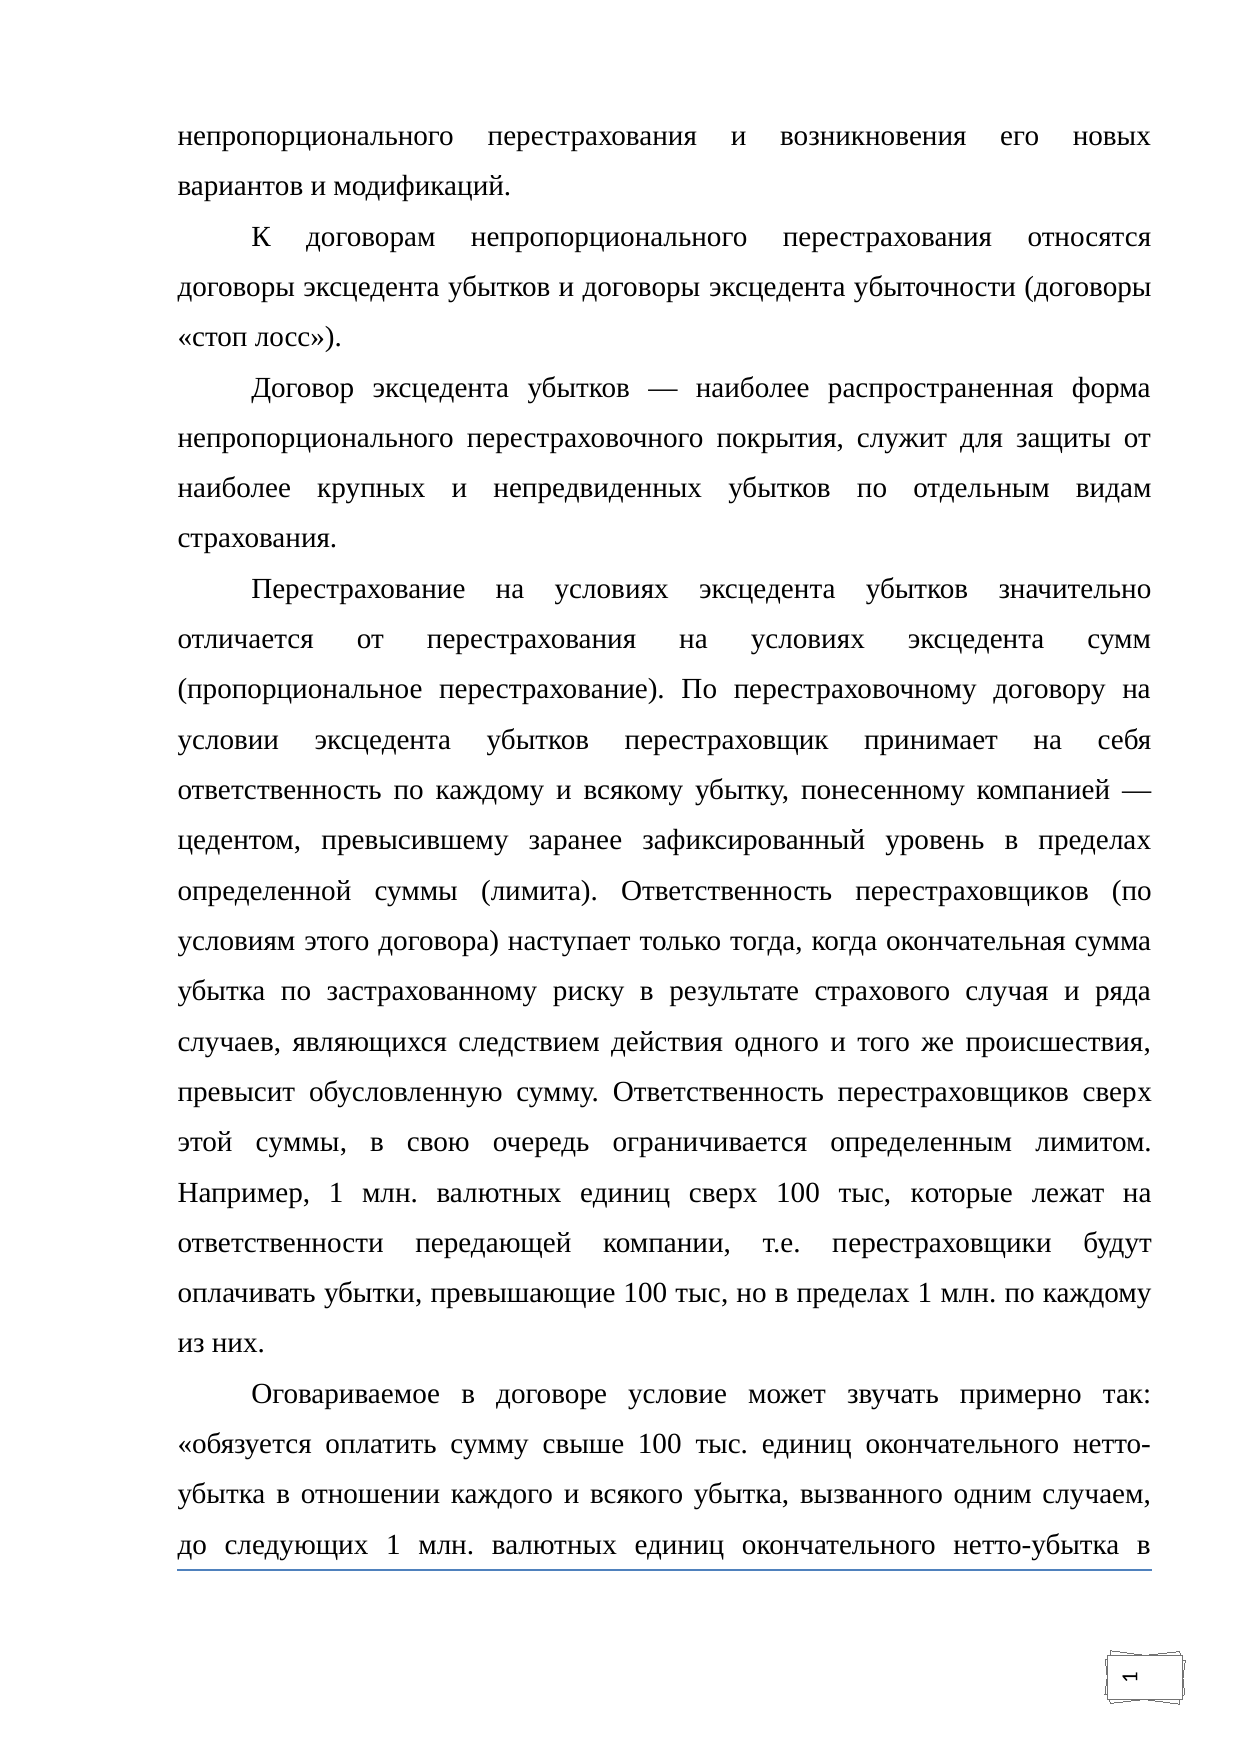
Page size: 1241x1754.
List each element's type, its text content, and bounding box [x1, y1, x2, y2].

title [177, 118, 1152, 202]
title Договор эксцедента убытков — наиболее распространенная форма непропорционального перестраховочного покрытия, служит для защиты от наиболее крупных и непредвиденных убытков по отдельным видам страхования. [177, 370, 1152, 554]
title Перестрахование на условиях эксцедента убытков значительно отличается от перестрахования на условиях эксцедента сумм (пропорциональное перестрахование). По перестраховочному договору на условии эксцедента убытков перестраховщик принимает на себя ответственность по каждому и всякому убытку, понесенному компанией — цедентом, превысившему заранее зафиксированный уровень в пределах определенной суммы (лимита). Ответственность перестраховщиков (по условиям этого договора) наступает только тогда, когда окончательная сумма убытка по застрахованному риску в результате страхового случая и ряда случаев, являющихся следствием действия одного и того же происшествия, превысит обусловленную сумму. Ответственность перестраховщиков сверх этой суммы, в свою очередь ограничивается определенным лимитом. Например, 1 млн. валютных единиц сверх 100 тыс, которые лежат на ответственности передающей компании, т.е. перестраховщики будут оплачивать убытки, превышающие 100 тыс, но в пределах 1 млн. по каждому из них. [177, 571, 1152, 1359]
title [177, 1376, 1152, 1569]
title К договорам непропорционального перестрахования относятся договоры эксцедента убытков и договоры эксцедента убыточности (договоры «стоп лосс»). [177, 219, 1152, 353]
